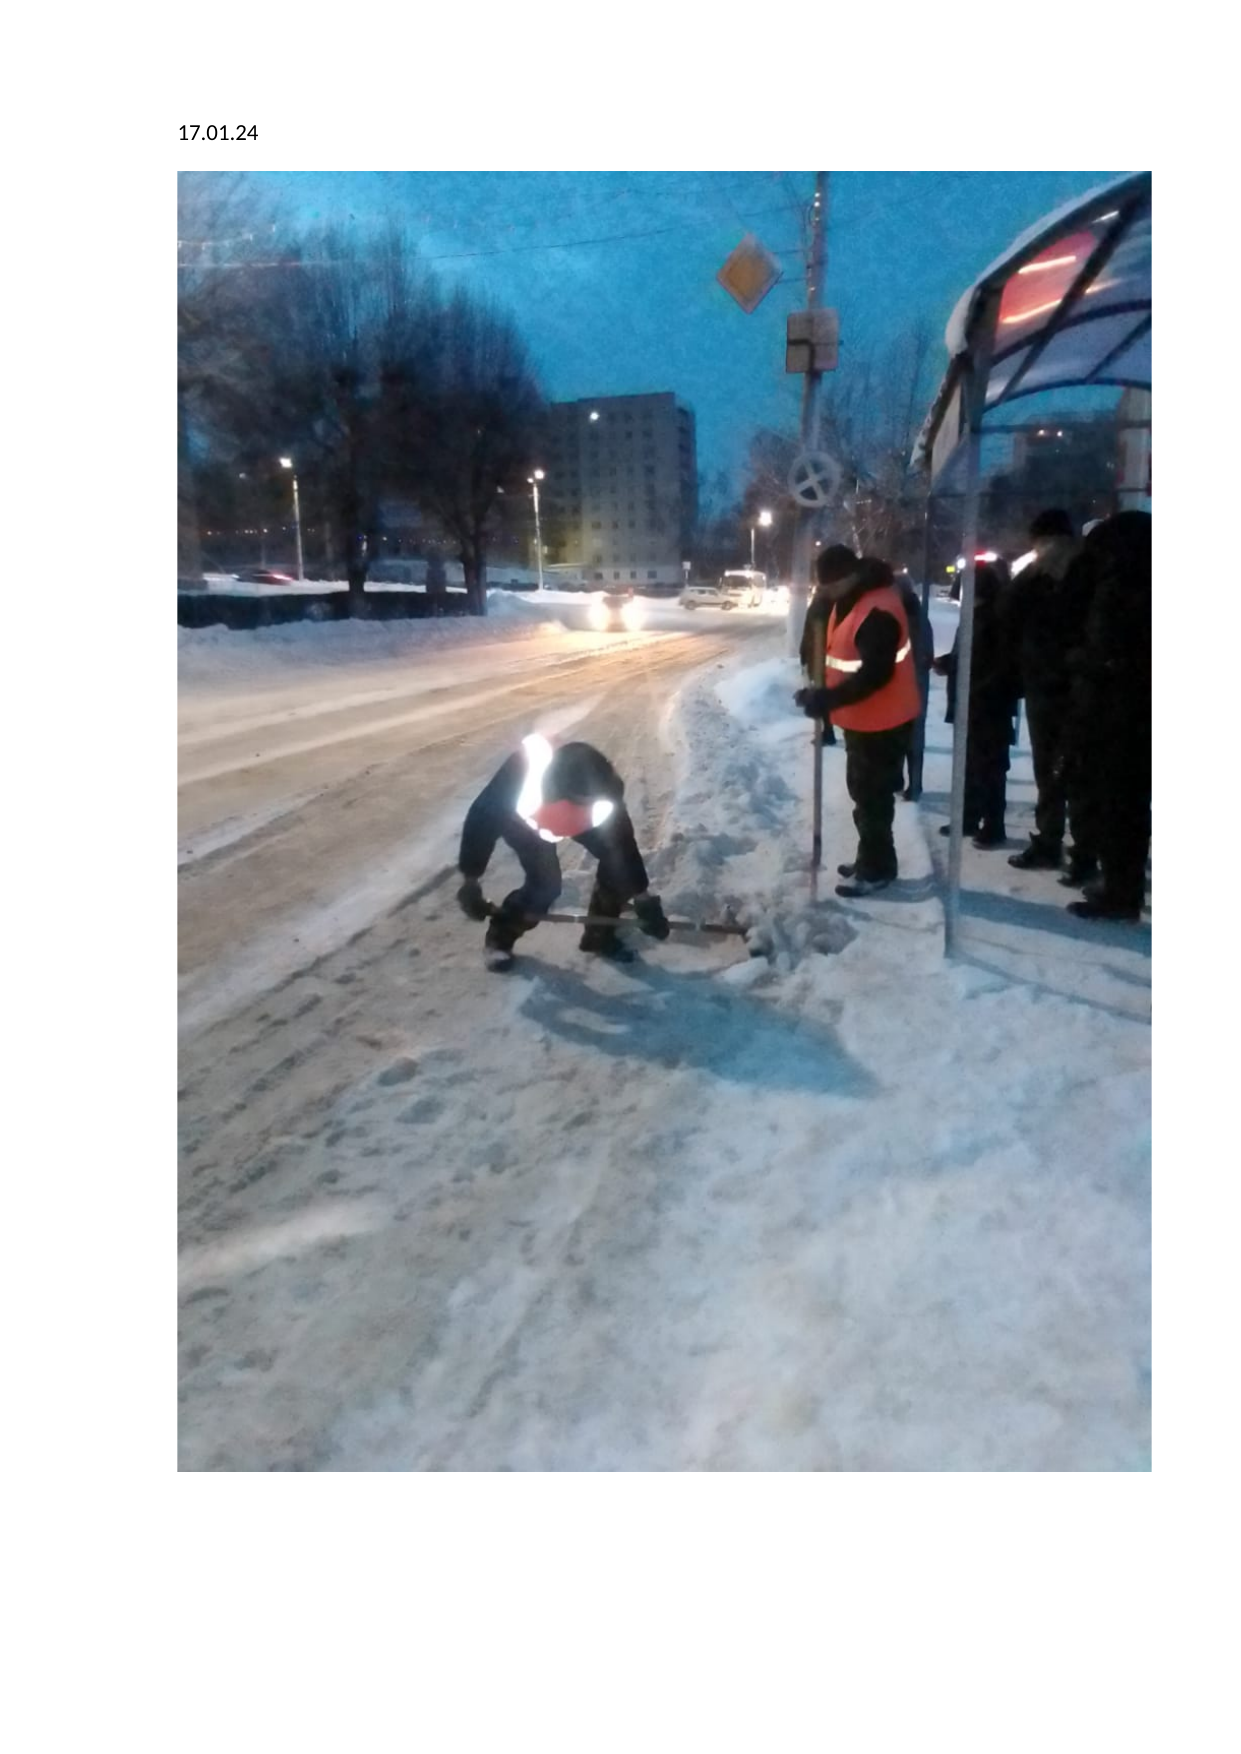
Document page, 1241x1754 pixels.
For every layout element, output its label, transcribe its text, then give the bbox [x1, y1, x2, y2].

text 17.01.24 [177, 118, 1152, 146]
picture [177, 171, 1152, 1472]
